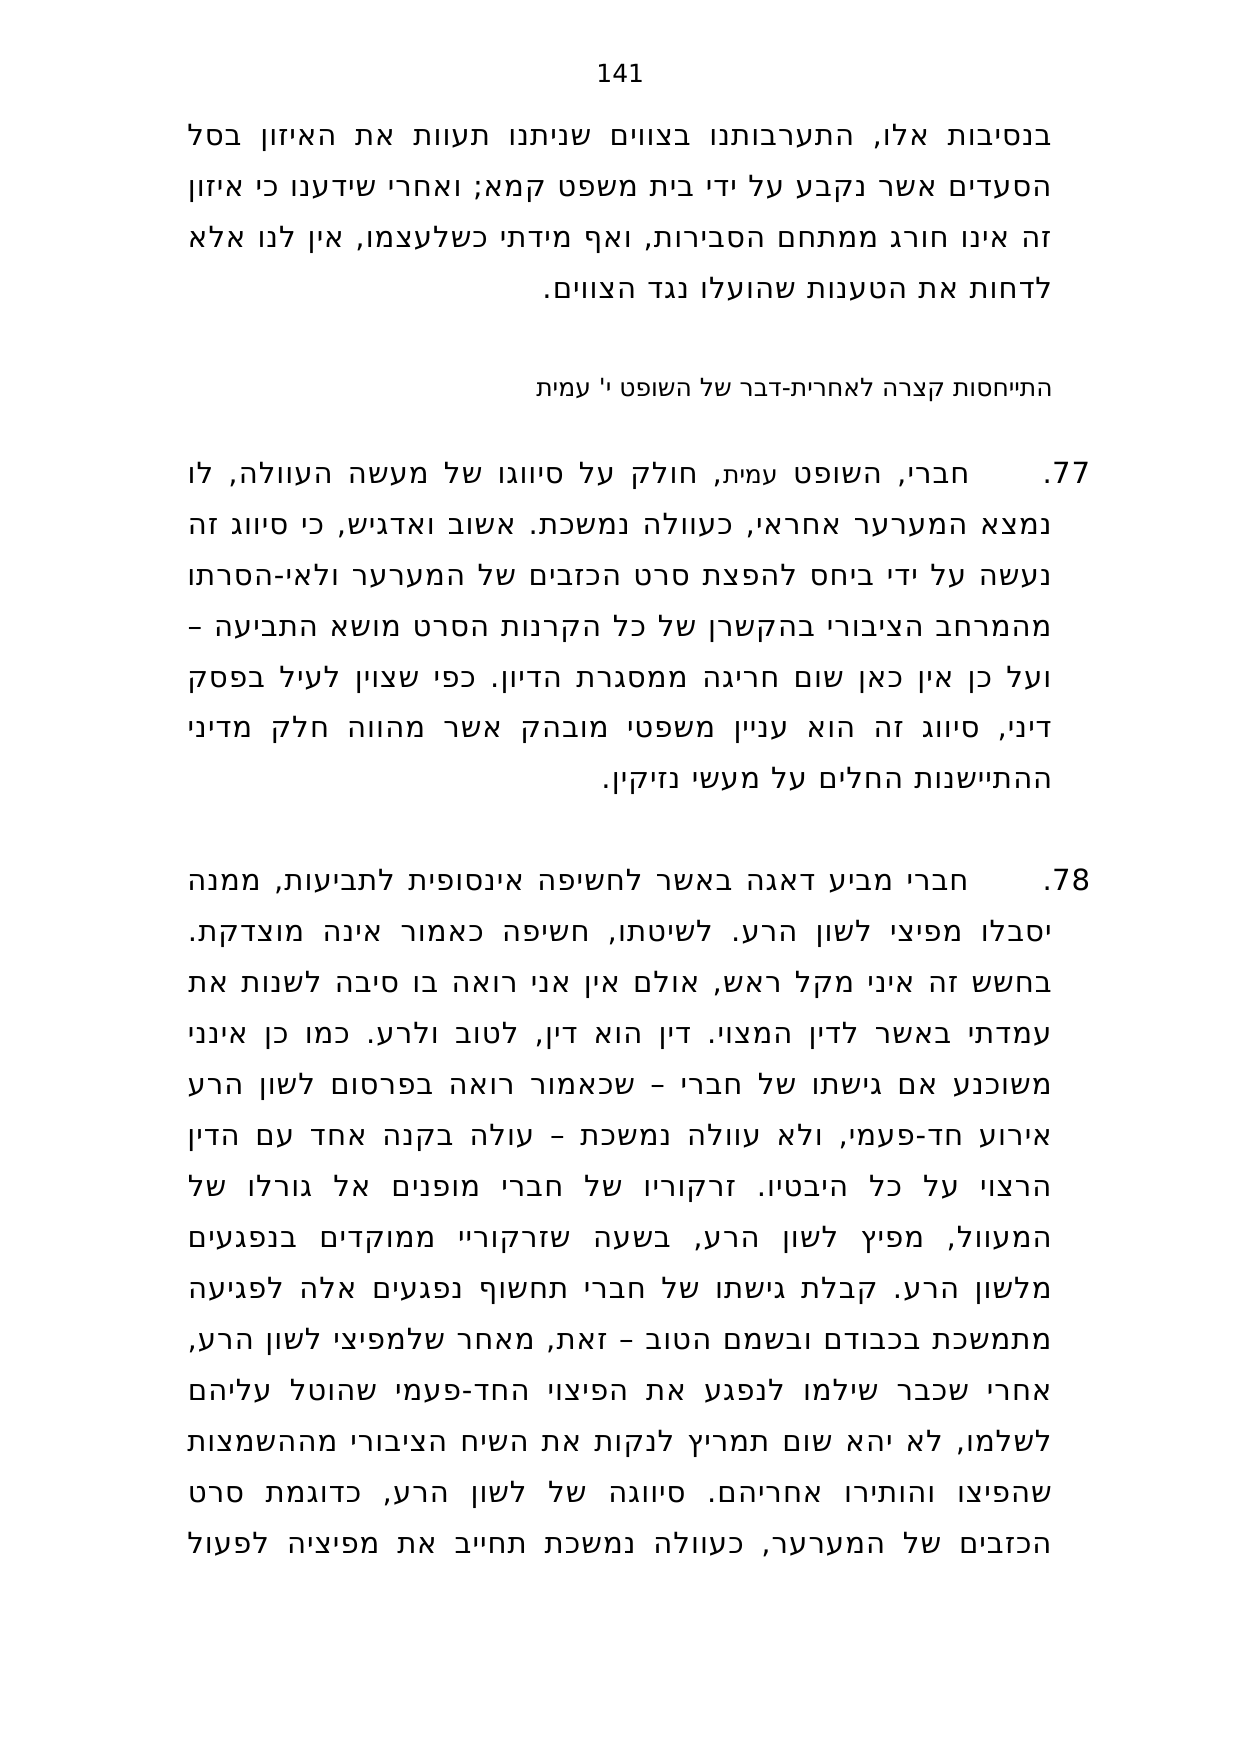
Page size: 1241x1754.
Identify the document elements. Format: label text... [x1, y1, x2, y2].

text חברי, השופט עמית, חולק על סיווגו של מעשה העוולה, לו נמצא המערער אחראי, כעוולה נמשכת. אשוב ואדגיש, כי סיווג זה נעשה על ידי ביחס להפצת סרט הכזבים של המערער ולאי-הסרתו מהמרחב הציבורי בהקשרן של כל הקרנות הסרט מושא התביעה – ועל כן אין כאן שום חריגה ממסגרת הדיון. כפי שצוין לעיל בפסק דיני, סיווג זה הוא עניין משפטי מובהק אשר מהווה חלק מדיני ההתיישנות החלים על מעשי נזיקין. [187, 456, 1053, 796]
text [187, 118, 1053, 305]
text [187, 864, 1053, 1560]
list התייחסות קצרה לאחרית-דבר של השופט י' עמית [187, 373, 1053, 402]
